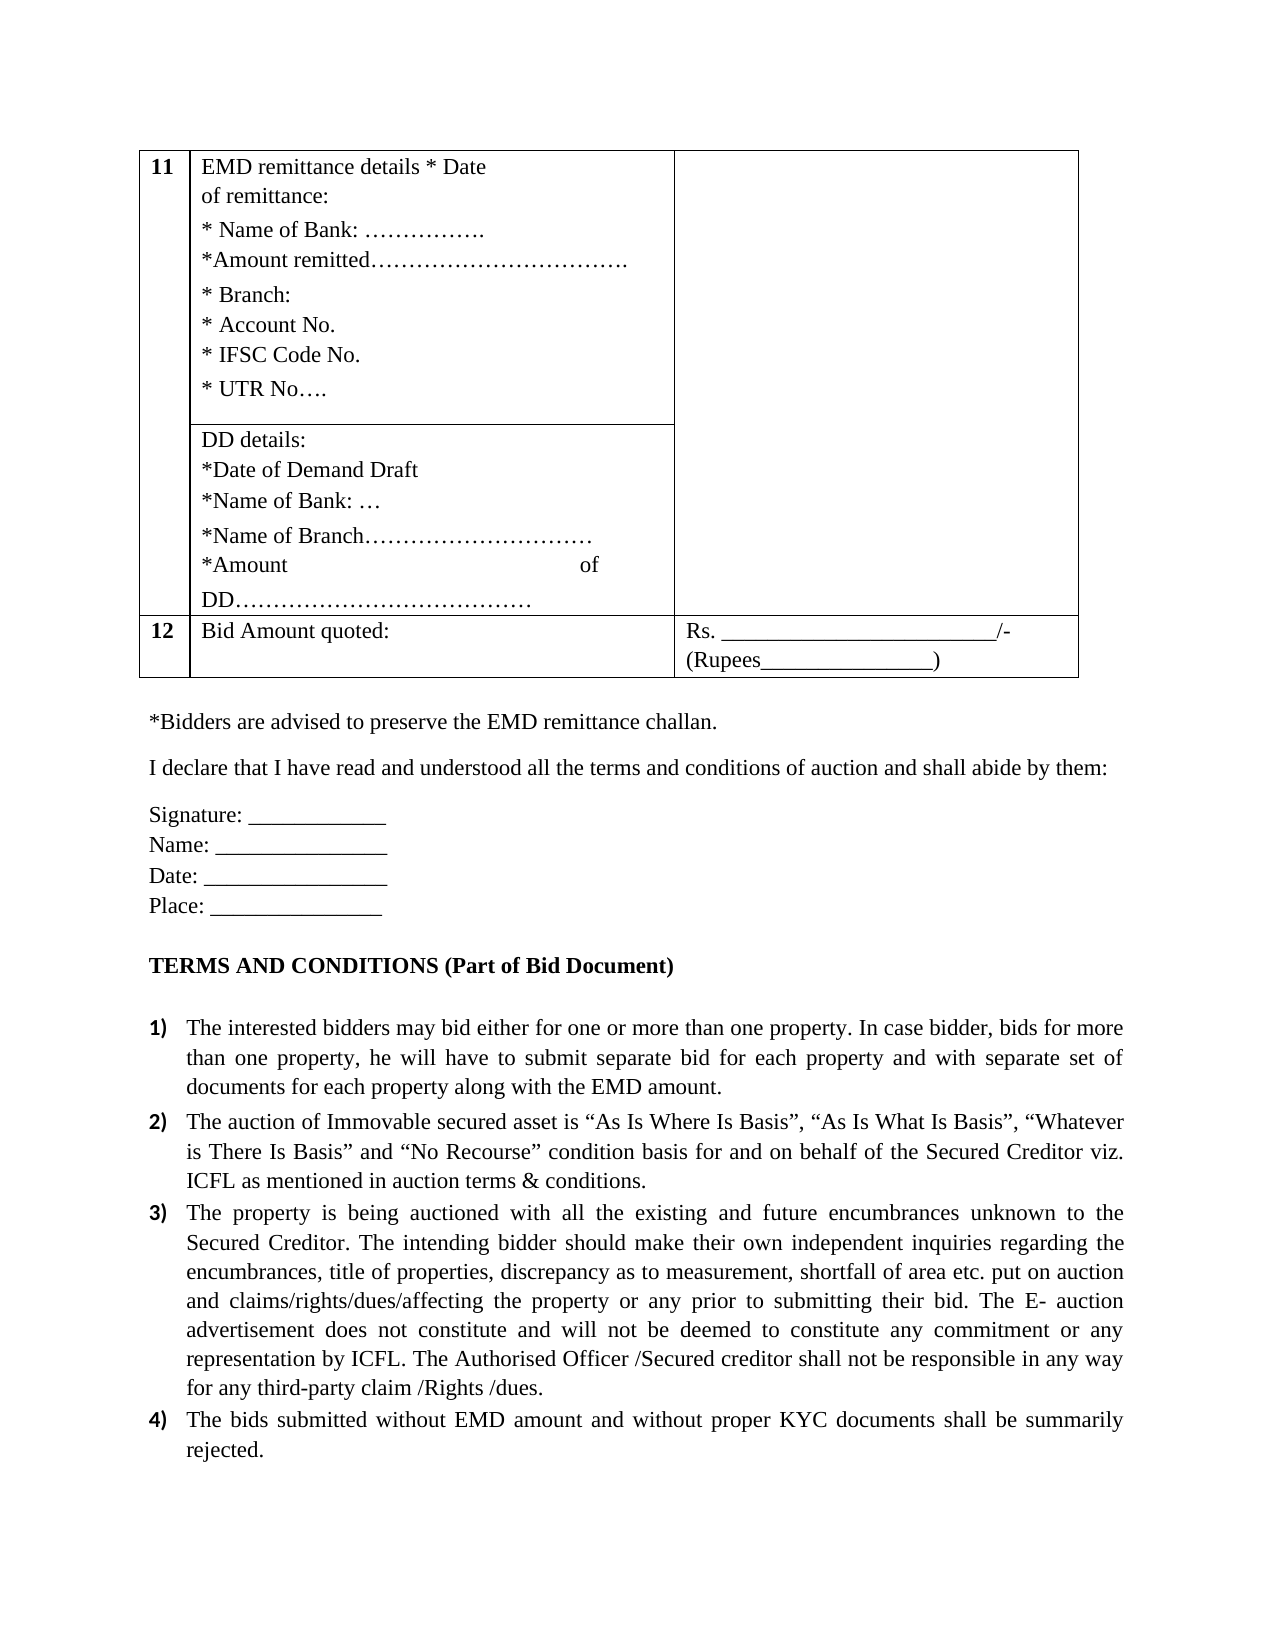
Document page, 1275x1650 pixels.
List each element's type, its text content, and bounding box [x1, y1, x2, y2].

list The auction of Immovable secured asset is “As Is Where Is Basis”, “As Is What Is Basis”, “Whatever is There Is Basis” and “No Recourse” condition basis for and on behalf of the Secured Creditor viz. ICFL as mentioned in auction terms & conditions. [148, 1107, 1125, 1194]
text TERMS AND CONDITIONS (Part of Bid Document) [148, 952, 1143, 979]
text *Bidders are advised to preserve the EMD remittance challan. [148, 708, 1125, 734]
list The interested bidders may bid either for one or more than one property. In case bidder, bids for more than one property, he will have to submit separate bid for each property and with separate set of documents for each property along with the EMD amount. [148, 1013, 1125, 1099]
table_cell 12 [140, 616, 189, 677]
text Place: _______________ [148, 892, 1125, 918]
table_cell Rs. ________________________/- (Rupees_______________) [675, 616, 1078, 677]
table_cell DD details: *Date of Demand Draft *Name of Bank: … *Name of Branch………………………… *Amount of DD………………………………… [191, 425, 674, 615]
text I declare that I have read and understood all the terms and conditions of auction and shall abide by them: [148, 754, 1125, 781]
table_cell [675, 151, 1078, 615]
text Name: _______________ [148, 831, 1125, 858]
table_cell EMD remittance details * Date of remittance: Name of Bank: ……………. *Amount remitted……………………………. Branch: Account No. IFSC Code No. UTR No…. [191, 151, 674, 424]
list The bids submitted without EMD amount and without proper KYC documents shall be summarily rejected. [148, 1405, 1125, 1462]
text Signature: ____________ [148, 801, 1125, 827]
table_cell Bid Amount quoted: [191, 616, 674, 677]
list The property is being auctioned with all the existing and future encumbrances unknown to the Secured Creditor. The intending bidder should make their own independent inquiries regarding the encumbrances, title of properties, discrepancy as to measurement, shortfall of area etc. put on auction and claims/rights/dues/affecting the property or any prior to submitting their bid. The E- auction advertisement does not constitute and will not be deemed to constitute any commitment or any representation by ICFL. The Authorised Officer /Secured creditor shall not be responsible in any way for any third-party claim /Rights /dues. [148, 1198, 1125, 1401]
table_cell 11 [140, 151, 189, 615]
text Date: ________________ [148, 862, 1125, 888]
